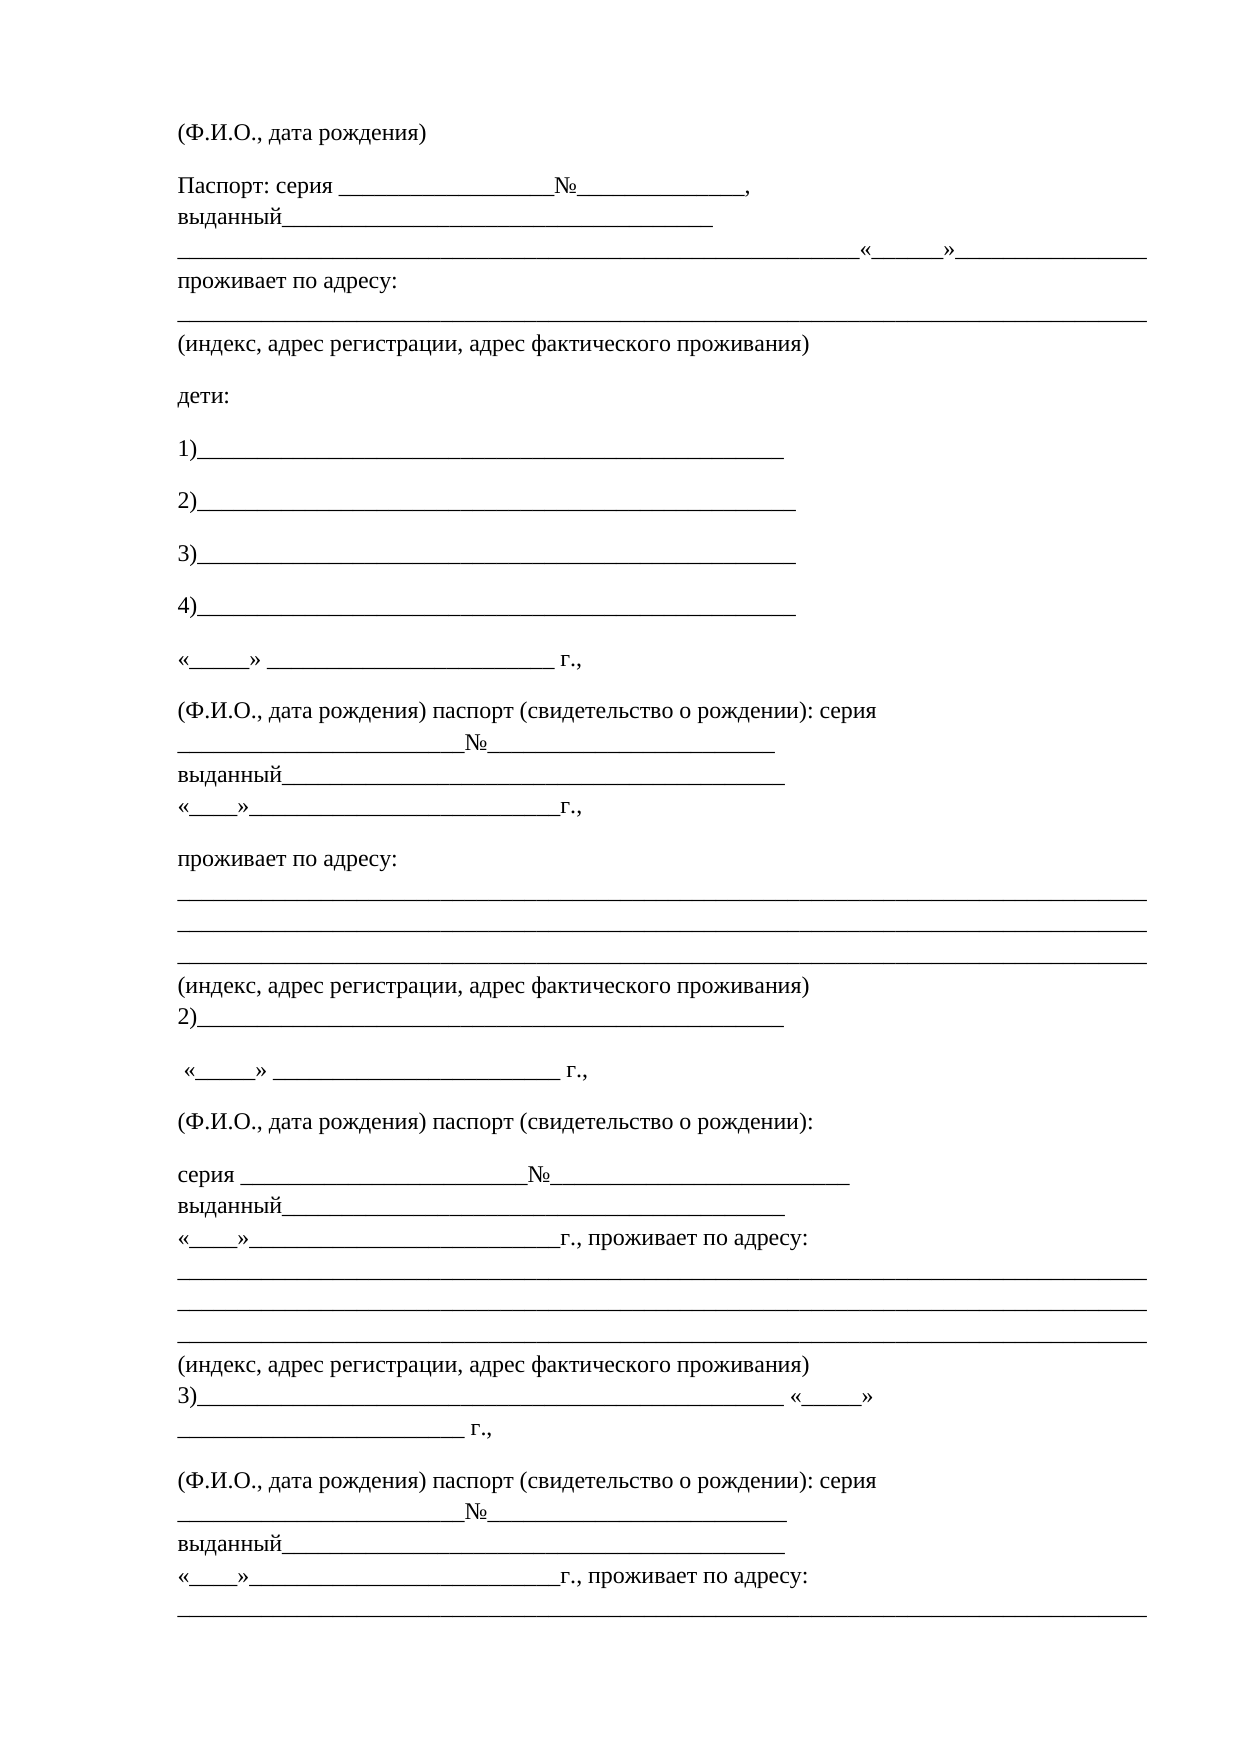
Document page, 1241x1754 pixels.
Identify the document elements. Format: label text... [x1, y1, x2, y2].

text (Ф.И.О., дата рождения) [177, 118, 1152, 146]
text серия ________________________№_________________________ выданный__________________________________________ «____»__________________________г., проживает по адресу: _________________________________________________________________________________ __________________________________________________________________________________________________________________________________________________________________ (индекс, адрес регистрации, адрес фактического проживания) 3)_________________________________________________ «_____» ________________________ г., [177, 1160, 1152, 1441]
text 4)__________________________________________________ [177, 591, 1152, 619]
text Паспорт: серия __________________№______________, выданный____________________________________ _________________________________________________________«______»________________ проживает по адресу: _________________________________________________________________________________ (индекс, адрес регистрации, адрес фактического проживания) [177, 171, 1152, 357]
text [177, 1466, 1152, 1620]
text 3)__________________________________________________ [177, 539, 1152, 567]
text дети: [177, 381, 1152, 409]
text (Ф.И.О., дата рождения) паспорт (свидетельство о рождении): серия ________________________№________________________ выданный__________________________________________ «____»__________________________г., [177, 696, 1152, 819]
text «_____» ________________________ г., [177, 1055, 1152, 1082]
text 2)__________________________________________________ [177, 486, 1152, 514]
text 1)_________________________________________________ [177, 434, 1152, 462]
text проживает по адресу: _________________________________________________________________________________ __________________________________________________________________________________________________________________________________________________________________ (индекс, адрес регистрации, адрес фактического проживания) 2)_________________________________________________ [177, 844, 1152, 1030]
text «_____» ________________________ г., [177, 644, 1152, 672]
text (Ф.И.О., дата рождения) паспорт (свидетельство о рождении): [177, 1107, 1152, 1135]
